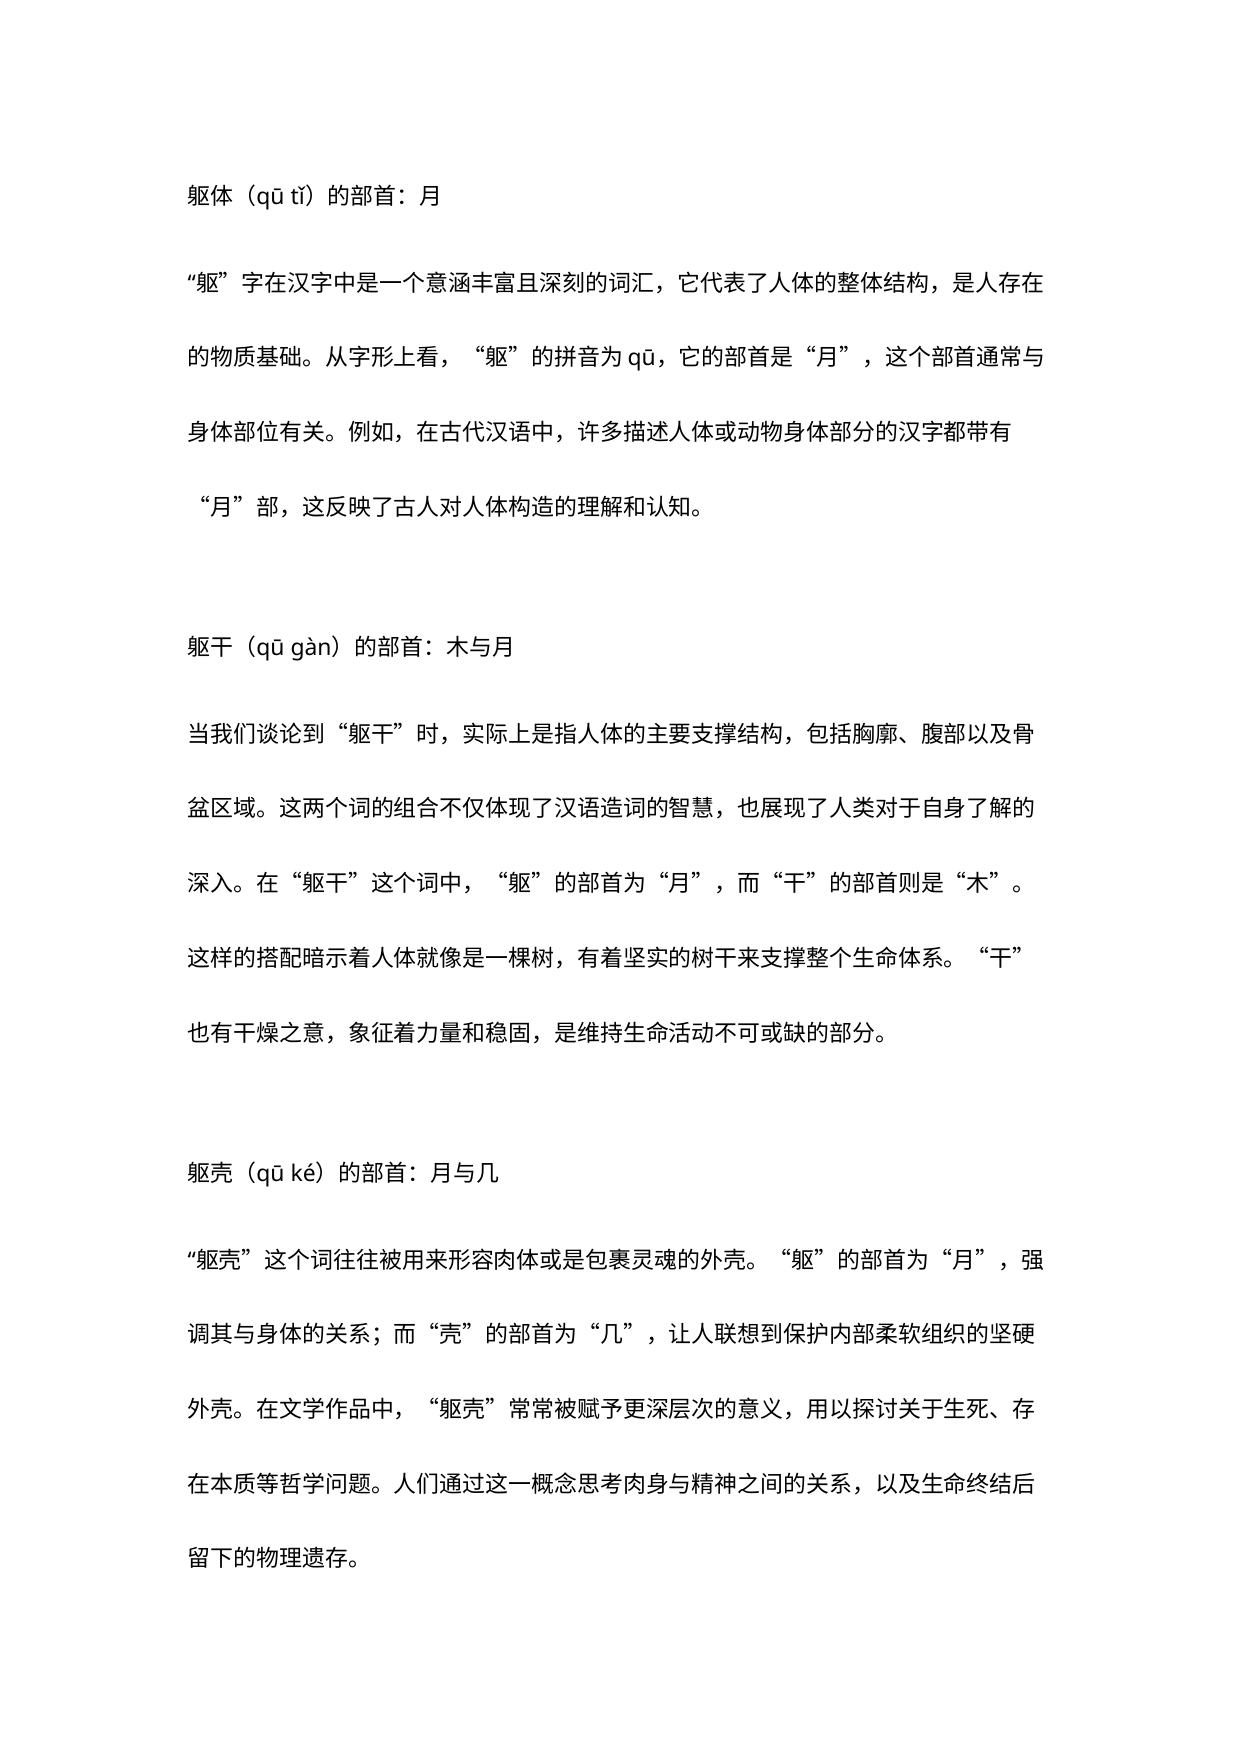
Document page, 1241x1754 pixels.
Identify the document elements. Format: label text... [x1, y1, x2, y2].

text 当我们谈论到“躯干”时，实际上是指人体的主要支撑结构，包括胸廓、腹部以及骨盆区域。这两个词的组合不仅体现了汉语造词的智慧，也展现了人类对于自身了解的深入。在“躯干”这个词中，“躯”的部首为“月”，而“干”的部首则是“木”。这样的搭配暗示着人体就像是一棵树，有着坚实的树干来支撑整个生命体系。“干”也有干燥之意，象征着力量和稳固，是维持生命活动不可或缺的部分。 [187, 700, 1053, 1063]
text 躯干（qū gàn）的部首：木与月 [187, 613, 1053, 678]
text “躯壳”这个词往往被用来形容肉体或是包裹灵魂的外壳。“躯”的部首为“月”，强调其与身体的关系；而“壳”的部首为“几”，让人联想到保护内部柔软组织的坚硬外壳。在文学作品中，“躯壳”常常被赋予更深层次的意义，用以探讨关于生死、存在本质等哲学问题。人们通过这一概念思考肉身与精神之间的关系，以及生命终结后留下的物理遗存。 [187, 1226, 1053, 1589]
text 躯体（qū tǐ）的部首：月 [187, 162, 1053, 227]
text “躯”字在汉字中是一个意涵丰富且深刻的词汇，它代表了人体的整体结构，是人存在的物质基础。从字形上看，“躯”的拼音为qū，它的部首是“月”，这个部首通常与身体部位有关。例如，在古代汉语中，许多描述人体或动物身体部分的汉字都带有“月”部，这反映了古人对人体构造的理解和认知。 [187, 249, 1053, 538]
text 躯壳（qū ké）的部首：月与几 [187, 1139, 1053, 1204]
